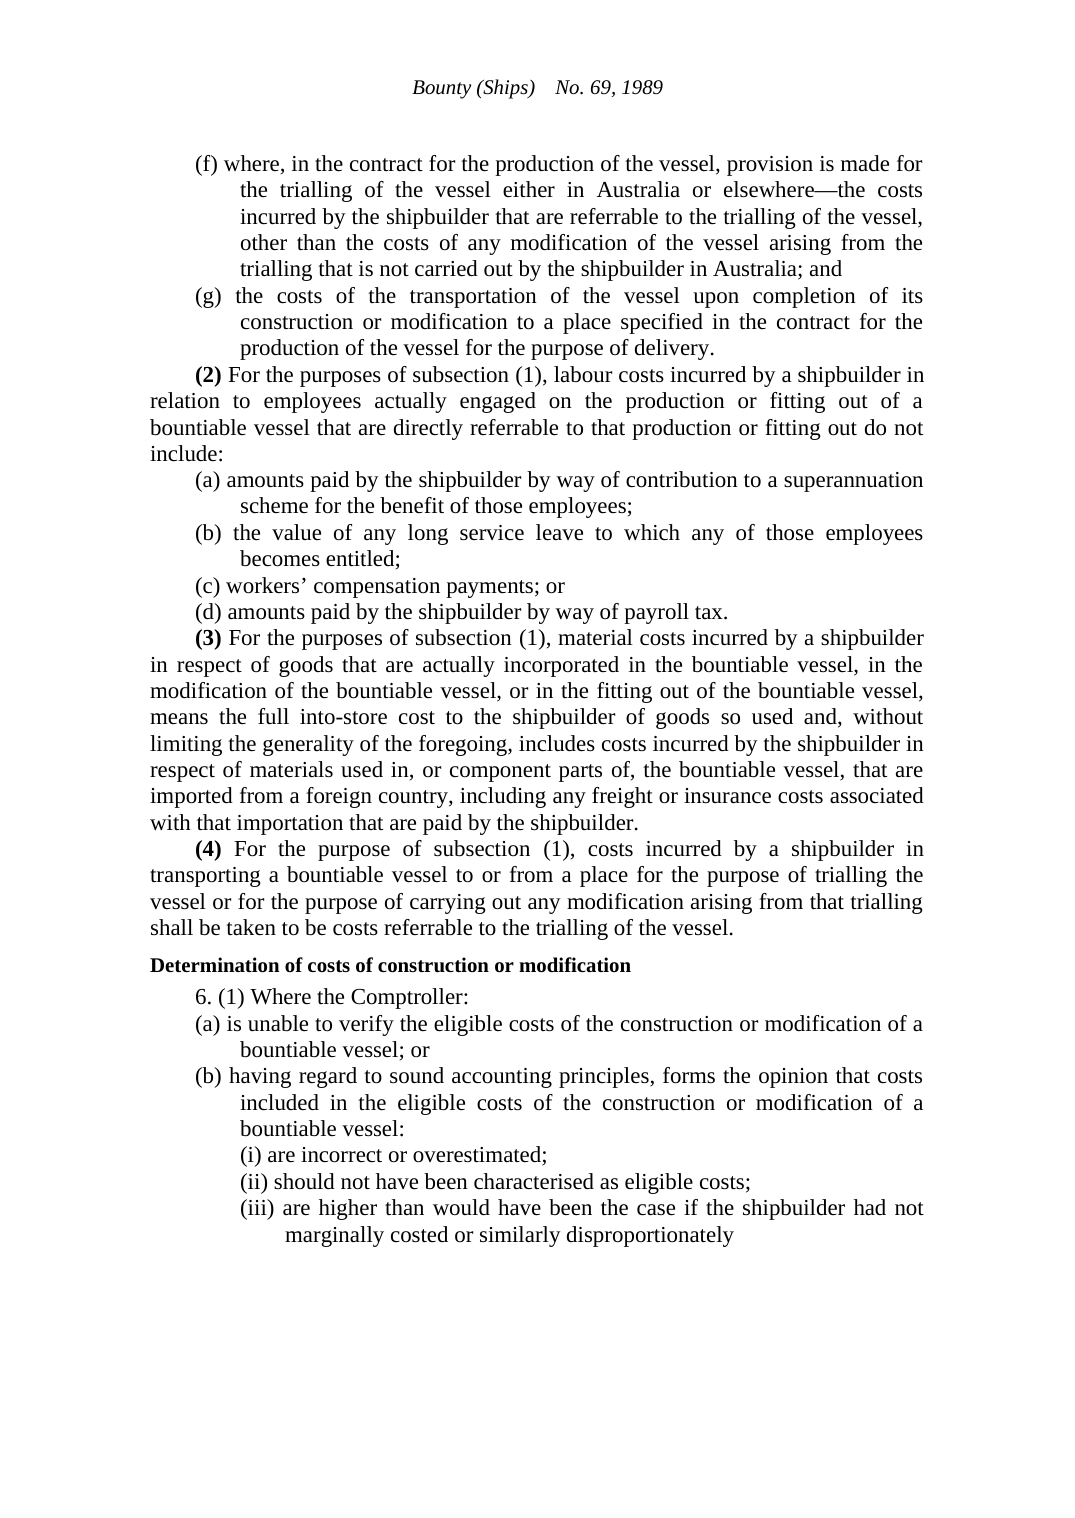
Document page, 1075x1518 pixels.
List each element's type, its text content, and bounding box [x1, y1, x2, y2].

text (a) is unable to verify the eligible costs of the construction or modification of a bountiable vessel; or [195, 1010, 925, 1062]
text (4) For the purpose of subsection (1), costs incurred by a shipbuilder in transporting a bountiable vessel to or from a place for the purpose of trialling the vessel or for the purpose of carrying out any modification arising from that trialling shall be taken to be costs referrable to the trialling of the vessel. [150, 835, 925, 941]
text (b) having regard to sound accounting principles, forms the opinion that costs included in the eligible costs of the construction or modification of a bountiable vessel: [195, 1062, 925, 1142]
text (i) are incorrect or overestimated; [240, 1142, 925, 1168]
text (ii) should not have been characterised as eligible costs; [240, 1168, 925, 1194]
text Determination of costs of construction or modification [150, 953, 925, 977]
text (f) where, in the contract for the production of the vessel, provision is made for the trialling of the vessel either in Australia or elsewhere—the costs incurred by the shipbuilder that are referrable to the trialling of the vessel, other than the costs of any modification of the vessel arising from the trialling that is not carried out by the shipbuilder in Australia; and [195, 150, 925, 282]
text (b) the value of any long service leave to which any of those employees becomes entitled; [195, 519, 925, 572]
text (c) workers’ compensation payments; or [195, 572, 925, 598]
text (g) the costs of the transportation of the vessel upon completion of its construction or modification to a place specified in the contract for the production of the vessel for the purpose of delivery. [195, 282, 925, 361]
text (d) amounts paid by the shipbuilder by way of payroll tax. [195, 598, 925, 624]
text (iii) are higher than would have been the case if the shipbuilder had not marginally costed or similarly disproportionately [240, 1194, 925, 1247]
text (3) For the purposes of subsection (1), material costs incurred by a shipbuilder in respect of goods that are actually incorporated in the bountiable vessel, in the modification of the bountiable vessel, or in the fitting out of the bountiable vessel, means the full into-store cost to the shipbuilder of goods so used and, without limiting the generality of the foregoing, includes costs incurred by the shipbuilder in respect of materials used in, or component parts of, the bountiable vessel, that are imported from a foreign country, including any freight or insurance costs associated with that importation that are paid by the shipbuilder. [150, 624, 925, 835]
text (a) amounts paid by the shipbuilder by way of contribution to a superannuation scheme for the benefit of those employees; [195, 466, 925, 519]
text (2) For the purposes of subsection (1), labour costs incurred by a shipbuilder in relation to employees actually engaged on the production or fitting out of a bountiable vessel that are directly referrable to that production or fitting out do not include: [150, 361, 925, 466]
text 6. (1) Where the Comptroller: [150, 983, 925, 1010]
